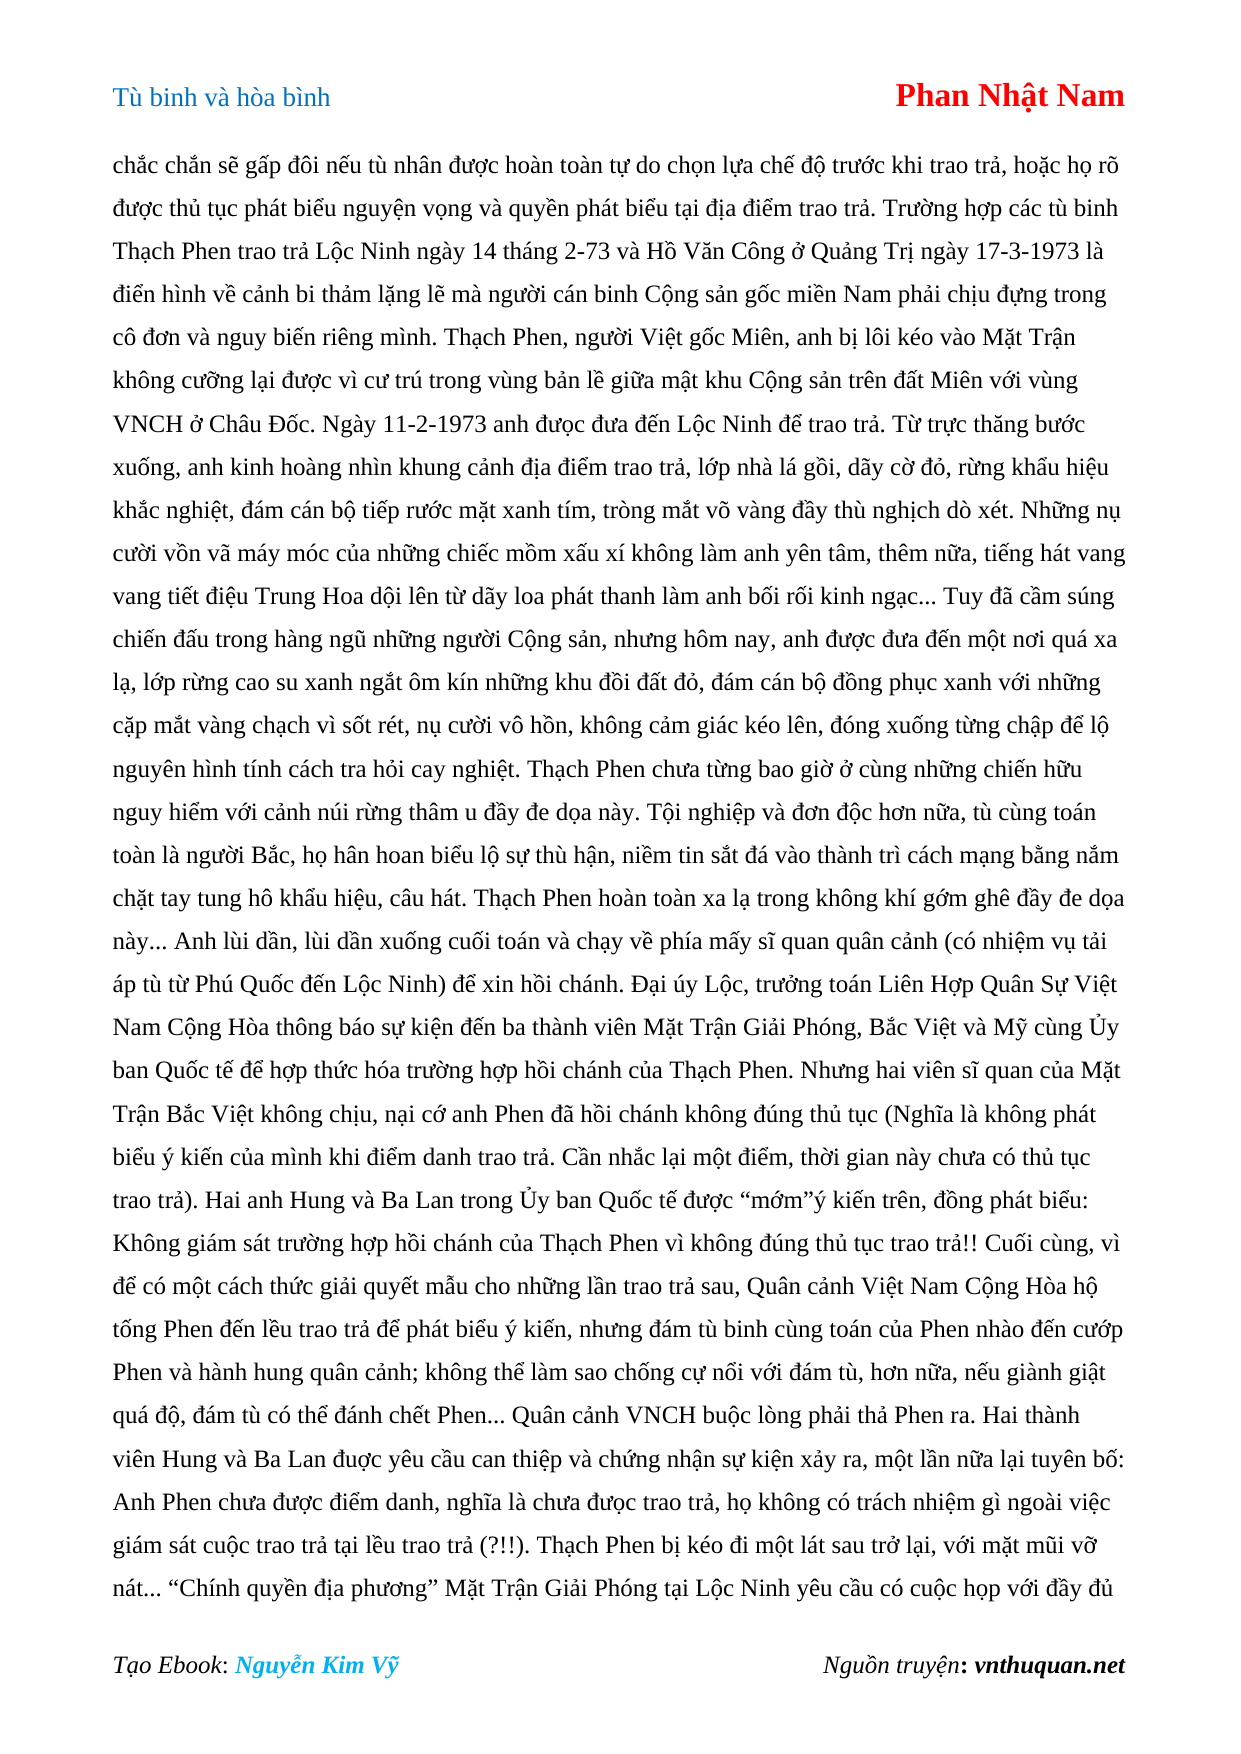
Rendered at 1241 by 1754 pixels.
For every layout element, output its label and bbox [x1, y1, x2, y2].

text [112, 150, 1128, 1602]
